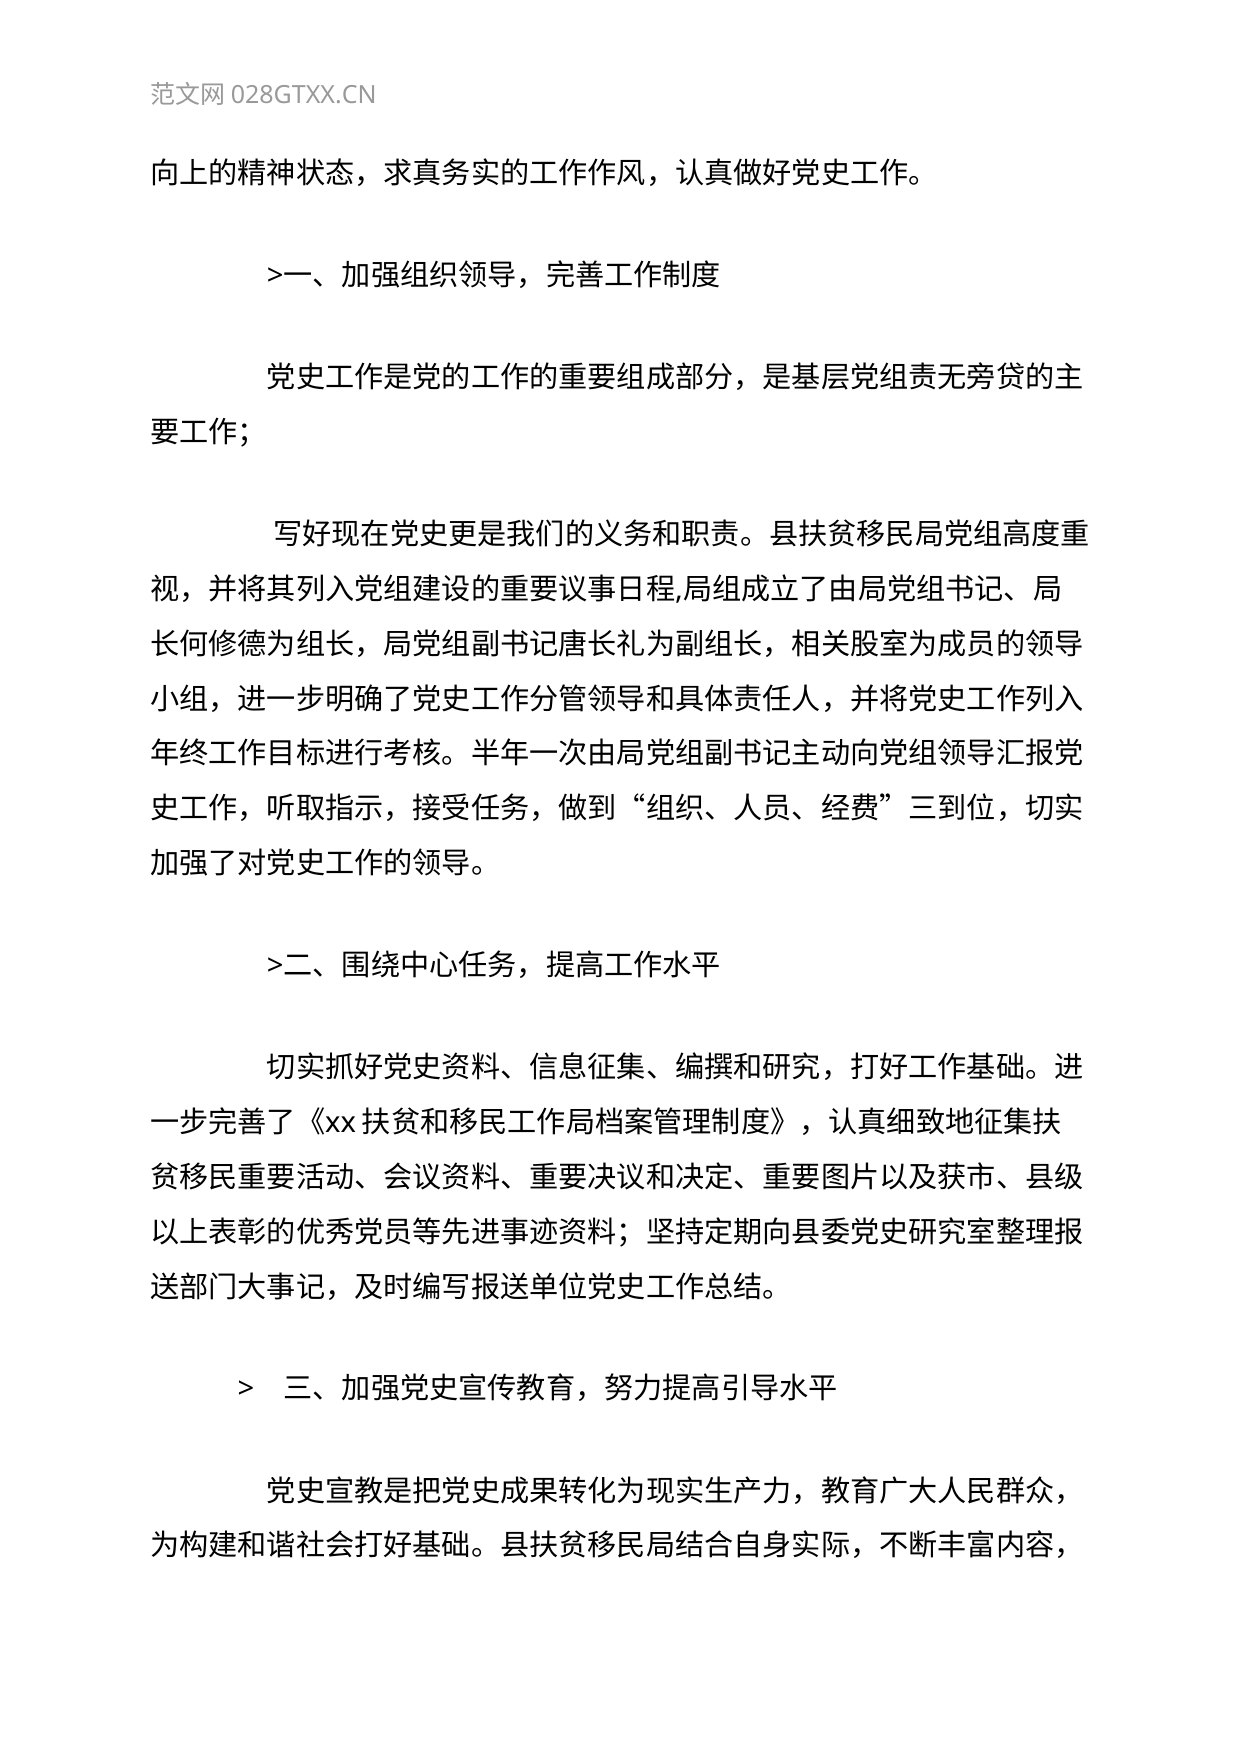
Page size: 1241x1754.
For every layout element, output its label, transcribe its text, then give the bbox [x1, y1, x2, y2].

text >一、加强组织领导，完善工作制度 [150, 252, 1090, 294]
text >二、围绕中心任务，提高工作水平 [150, 942, 1090, 984]
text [150, 1467, 1090, 1564]
text 党史工作是党的工作的重要组成部分，是基层党组责无旁贷的主要工作； [150, 354, 1090, 451]
text 写好现在党史更是我们的义务和职责。县扶贫移民局党组高度重视，并将其列入党组建设的重要议事日程,局组成立了由局党组书记、局长何修德为组长，局党组副书记唐长礼为副组长，相关股室为成员的领导小组，进一步明确了党史工作分管领导和具体责任人，并将党史工作列入年终工作目标进行考核。半年一次由局党组副书记主动向党组领导汇报党史工作，听取指示，接受任务，做到“组织、人员、经费”三到位，切实加强了对党史工作的领导。 [150, 510, 1090, 882]
text 切实抓好党史资料、信息征集、编撰和研究，打好工作基础。进一步完善了《xx扶贫和移民工作局档案管理制度》，认真细致地征集扶贫移民重要活动、会议资料、重要决议和决定、重要图片以及获市、县级以上表彰的优秀党员等先进事迹资料；坚持定期向县委党史研究室整理报送部门大事记，及时编写报送单位党史工作总结。 [150, 1044, 1090, 1306]
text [150, 150, 1090, 192]
text > 三、加强党史宣传教育，努力提高引导水平 [150, 1365, 1090, 1407]
